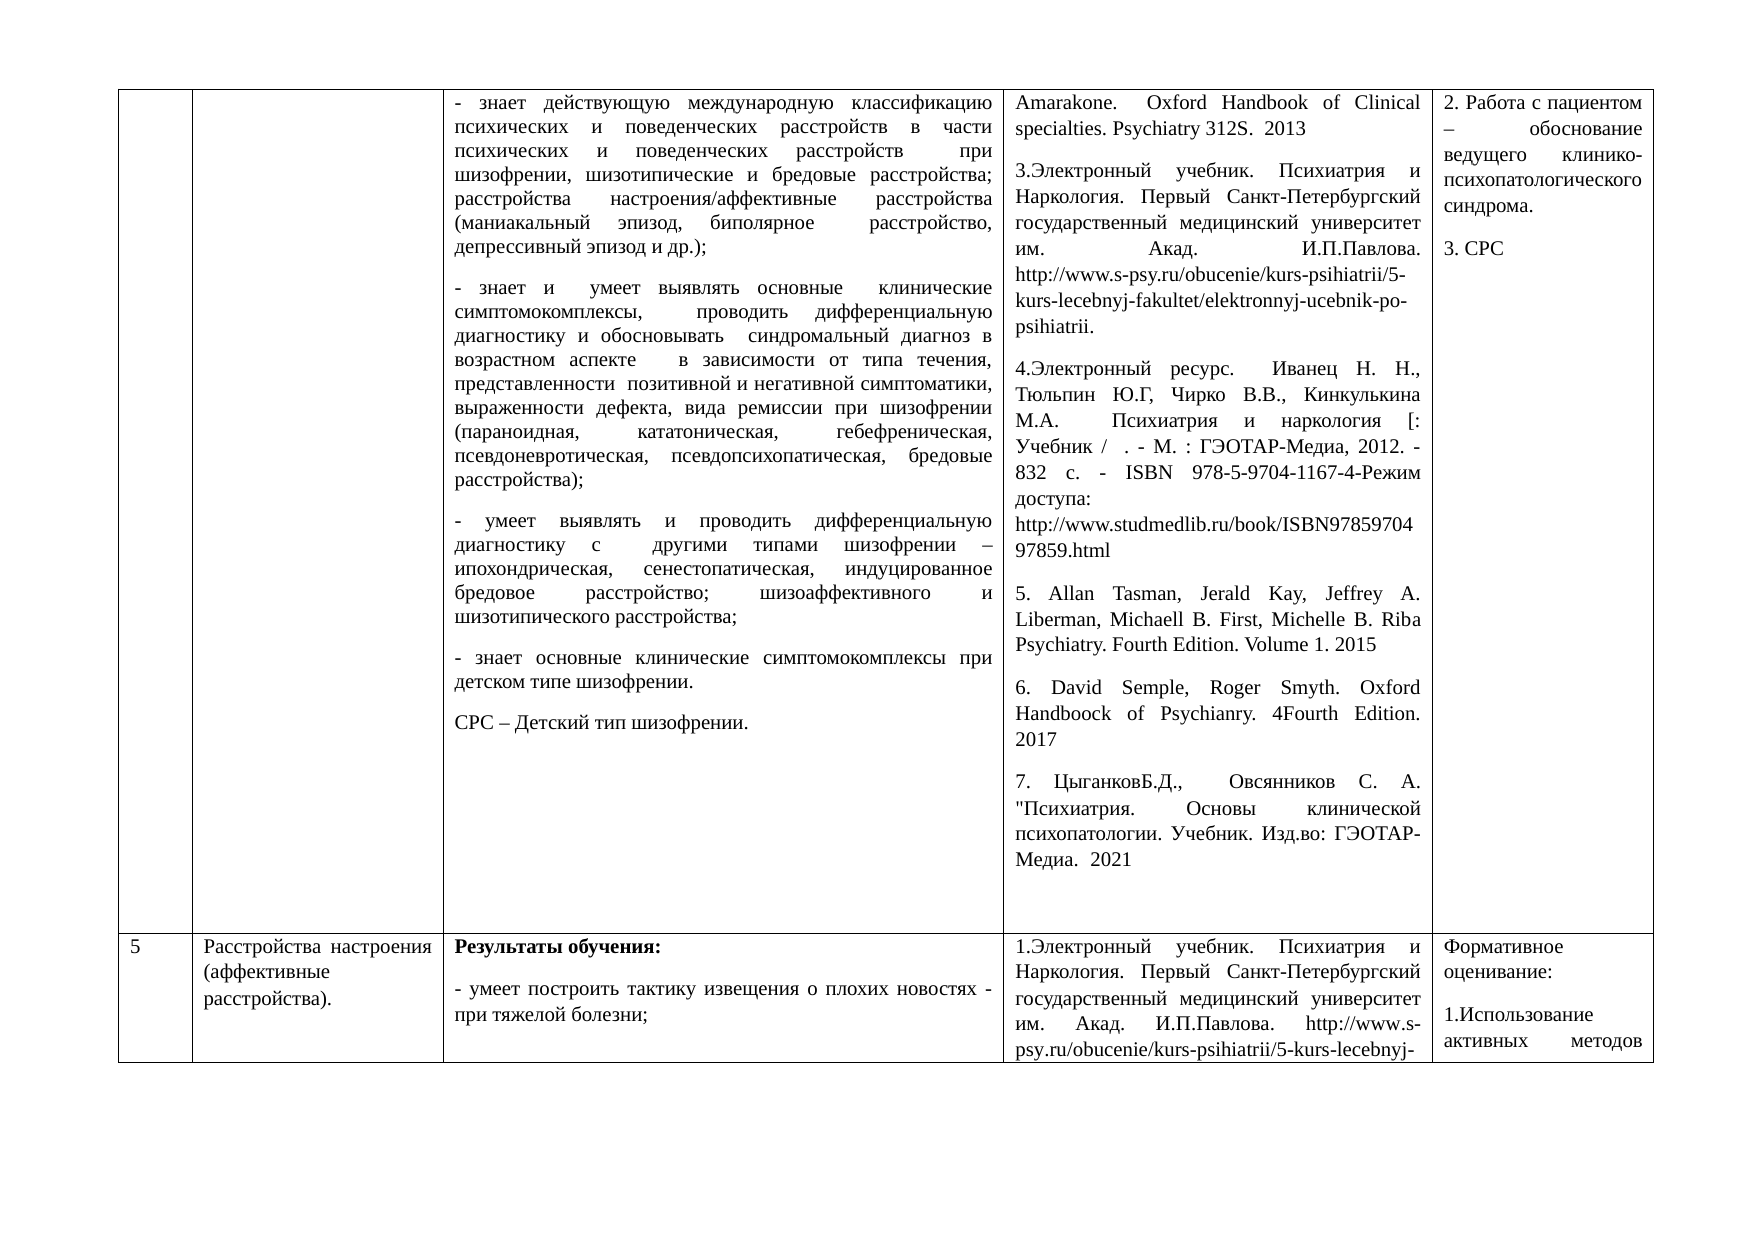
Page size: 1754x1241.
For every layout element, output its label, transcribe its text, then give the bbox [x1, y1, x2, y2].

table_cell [193, 90, 443, 932]
table_cell 4 [119, 90, 192, 932]
table_cell 5 [119, 934, 192, 1062]
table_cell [1004, 934, 1432, 1062]
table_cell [1004, 90, 1432, 932]
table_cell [444, 934, 1003, 1062]
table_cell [444, 90, 1003, 932]
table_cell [1433, 90, 1653, 932]
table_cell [1433, 934, 1653, 1062]
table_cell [193, 934, 443, 1062]
